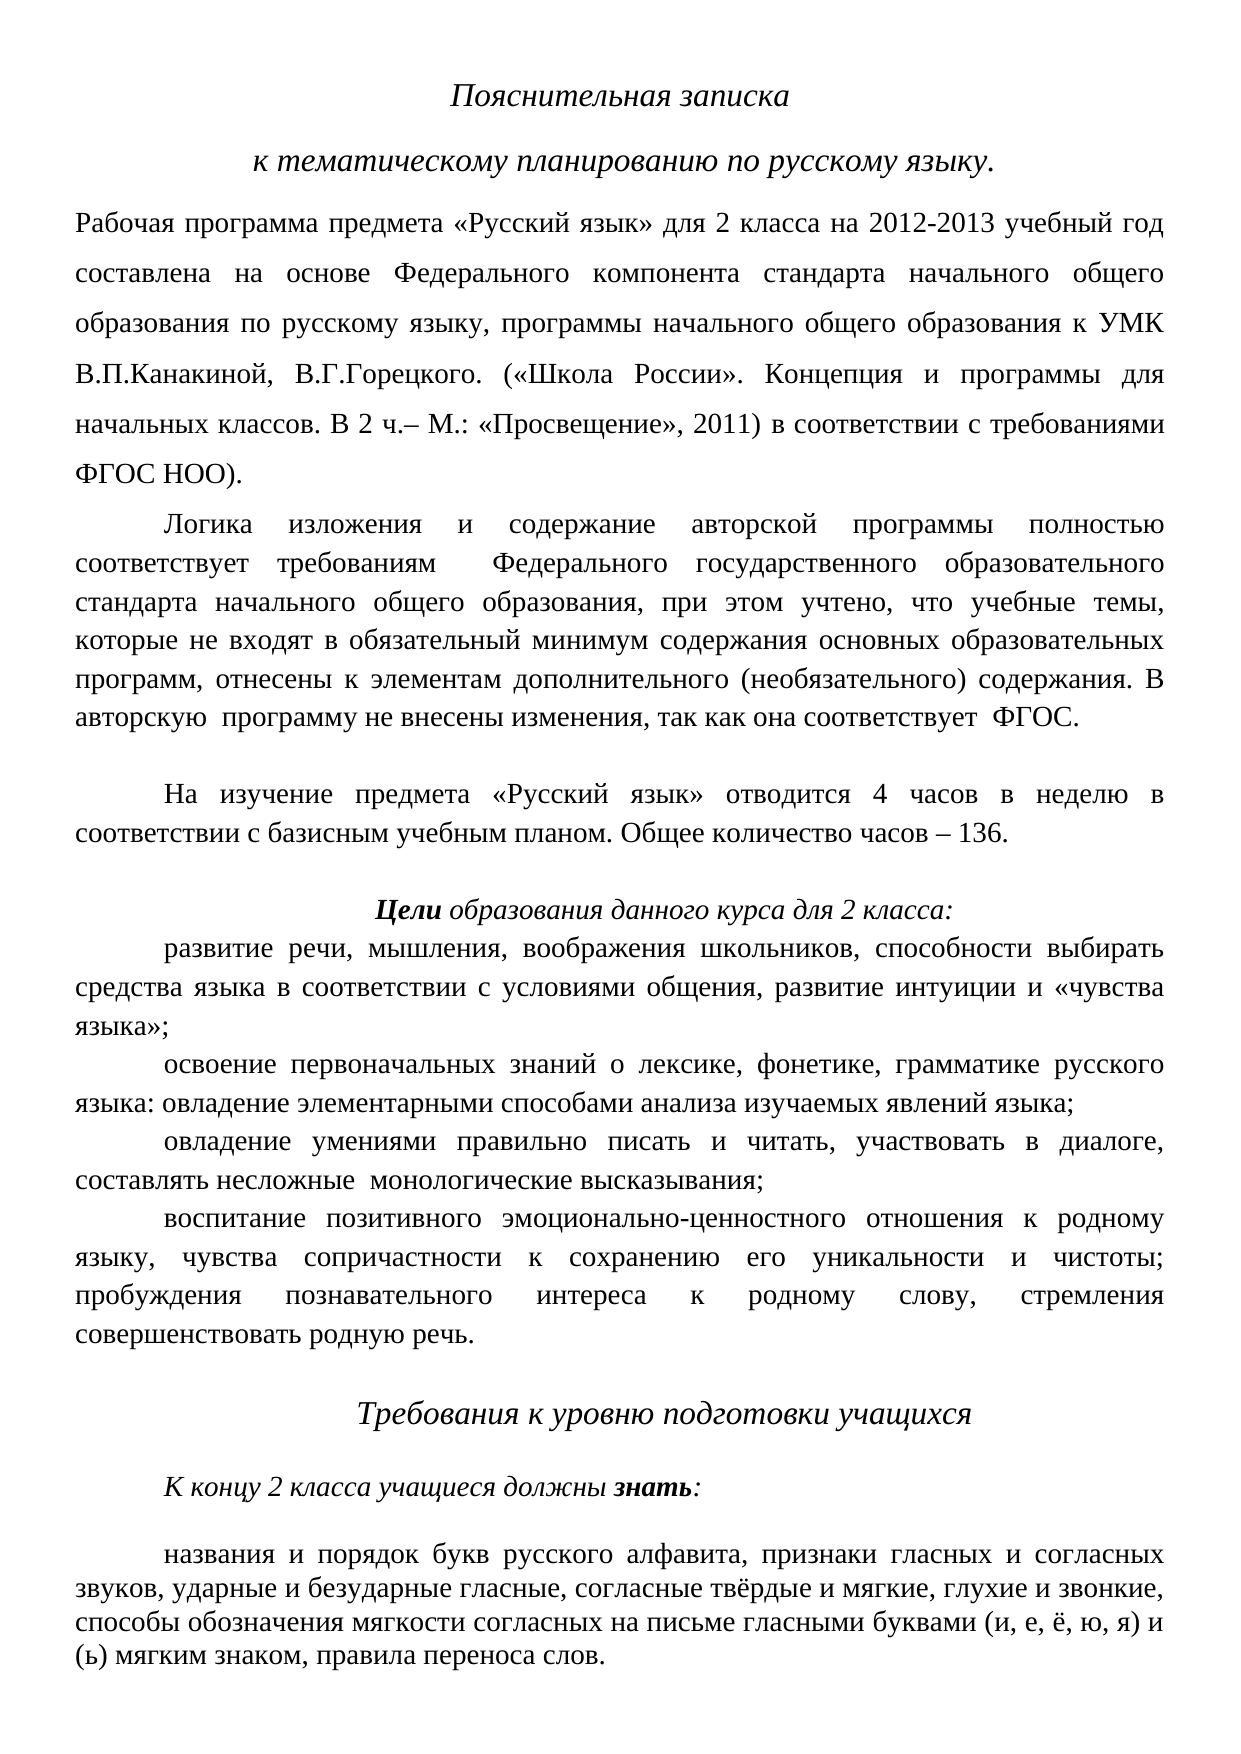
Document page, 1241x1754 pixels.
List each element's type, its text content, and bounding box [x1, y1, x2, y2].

text К концу 2 класса учащиеся должны знать: [75, 1469, 1165, 1503]
text освоение первоначальных знаний о лексике, фонетике, грамматике русского языка: овладение элементарными способами анализа изучаемых явлений языка; [75, 1046, 1165, 1118]
text к тематическому планированию по русскому языку. [75, 140, 1165, 178]
text Пояснительная записка [75, 75, 1165, 113]
text Требования к уровню подготовки учащихся [75, 1393, 1165, 1431]
text Цели образования данного курса для 2 класса: [75, 892, 1165, 926]
text названия и порядок букв русского алфавита, признаки гласных и согласных звуков, ударные и безударные гласные, согласные твёрдые и мягкие, глухие и звонкие, способы обозначения мягкости согласных на письме гласными буквами (и, е, ё, ю, я) и (ь) мягким знаком, правила переноса слов. [75, 1537, 1165, 1671]
text развитие речи, мышления, воображения школьников, способности выбирать средства языка в соответствии с условиями общения, развитие интуиции и «чувства языка»; [75, 931, 1165, 1041]
text овладение умениями правильно писать и читать, участвовать в диалоге, составлять несложные монологические высказывания; [75, 1123, 1165, 1195]
text На изучение предмета «Русский язык» отводится 4 часов в неделю в соответствии с базисным учебным планом. Общее количество часов – 136. [75, 776, 1165, 848]
text Логика изложения и содержание авторской программы полностью соответствует требованиям Федерального государственного образовательного стандарта начального общего образования, при этом учтено, что учебные темы, которые не входят в обязательный минимум содержания основных образовательных программ, отнесены к элементам дополнительного (необязательного) содержания. В авторскую программу не внесены изменения, так как она соответствует ФГОС. [75, 507, 1165, 733]
text Рабочая программа предмета «Русский язык» для 2 класса на 2012-2013 учебный год составлена на основе Федерального компонента стандарта начального общего образования по русскому языку, программы начального общего образования к УМК В.П.Канакиной, В.Г.Горецкого. («Школа России». Концепция и программы для начальных классов. В 2 ч.– М.: «Просвещение», 2011) в соответствии с требованиями ФГОС НОО). [75, 205, 1165, 490]
text воспитание позитивного эмоционально-ценностного отношения к родному языку, чувства сопричастности к сохранению его уникальности и чистоты; пробуждения познавательного интереса к родному слову, стремления совершенствовать родную речь. [75, 1200, 1165, 1349]
